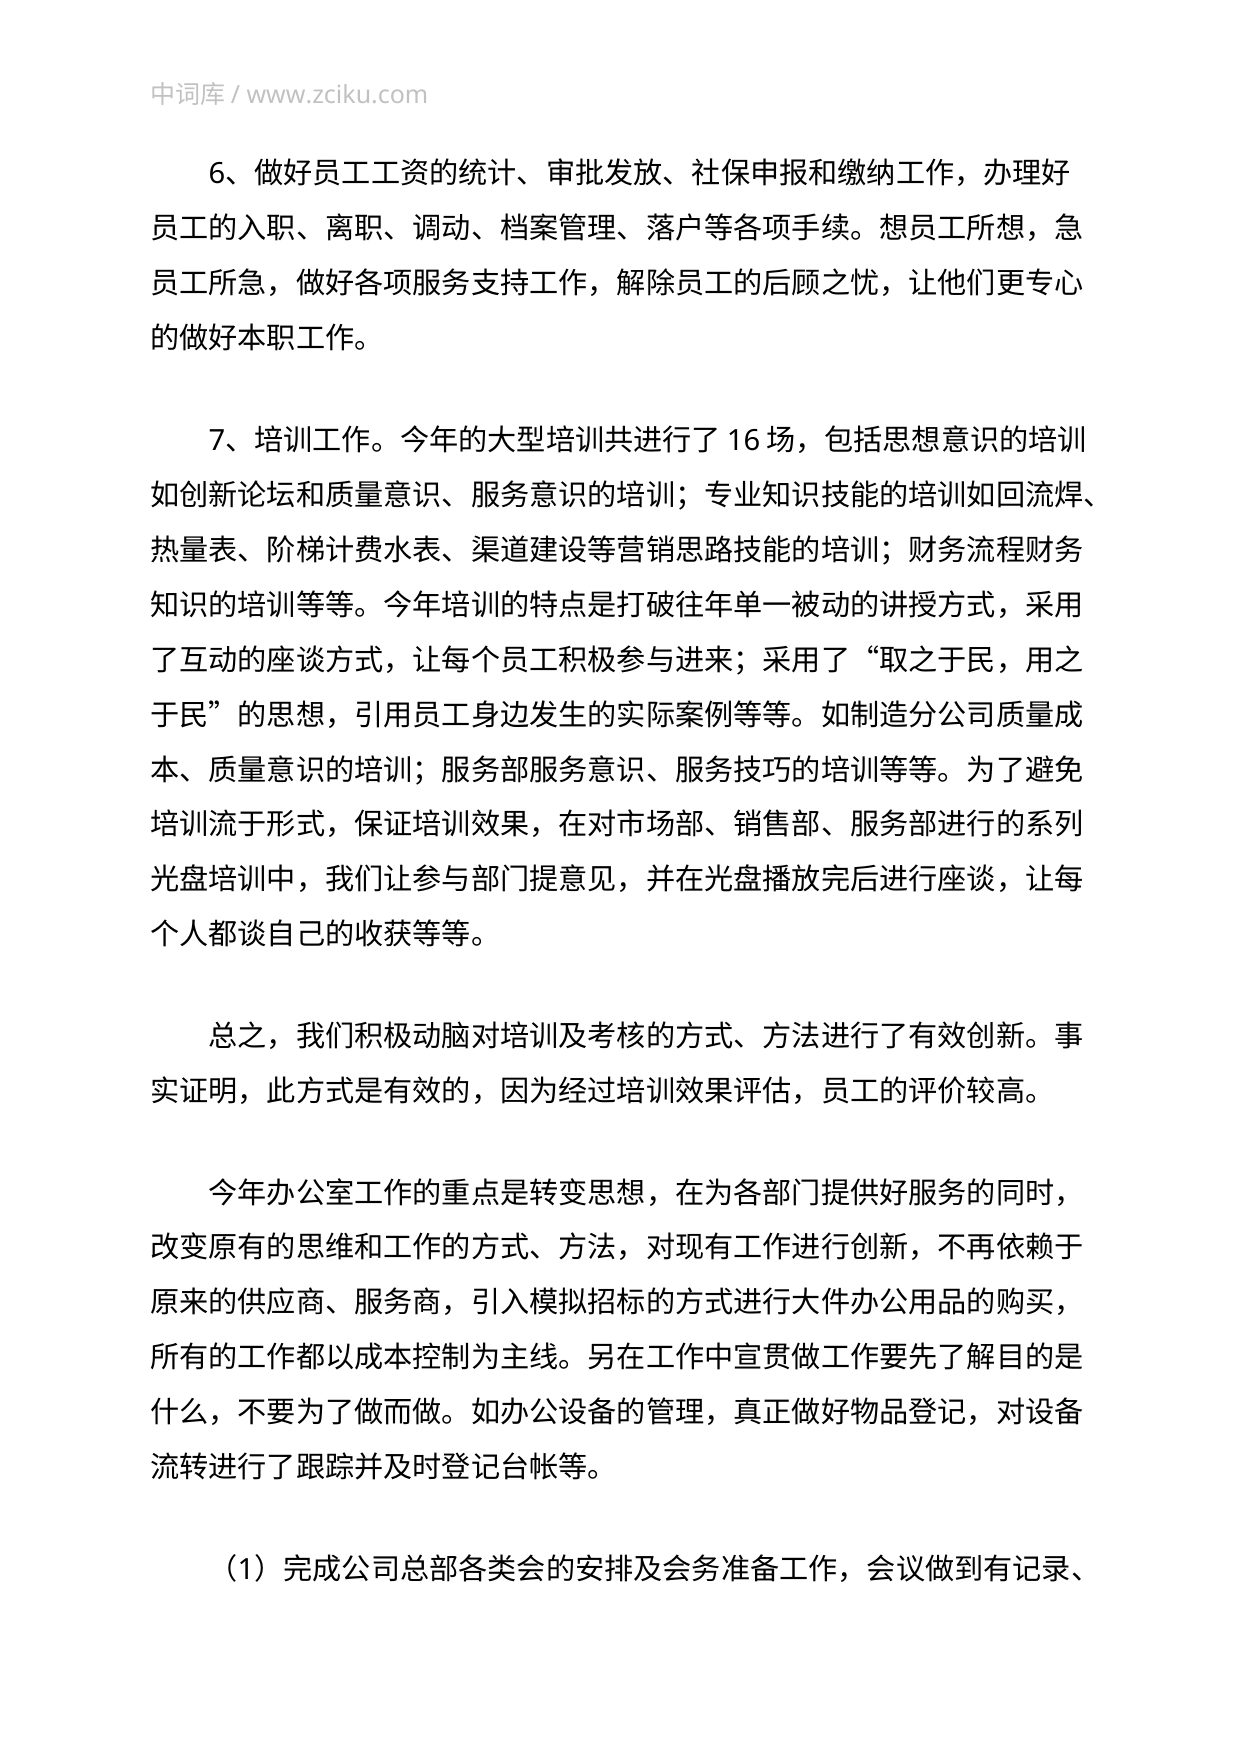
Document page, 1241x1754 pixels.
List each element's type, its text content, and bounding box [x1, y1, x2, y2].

text 6、做好员工工资的统计、审批发放、社保申报和缴纳工作，办理好员工的入职、离职、调动、档案管理、落户等各项手续。想员工所想，急员工所急，做好各项服务支持工作，解除员工的后顾之忧，让他们更专心的做好本职工作。 [150, 150, 1090, 357]
text 总之，我们积极动脑对培训及考核的方式、方法进行了有效创新。事实证明，此方式是有效的，因为经过培训效果评估，员工的评价较高。 [150, 1012, 1090, 1110]
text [150, 1545, 1090, 1588]
text 7、培训工作。今年的大型培训共进行了16场，包括思想意识的培训如创新论坛和质量意识、服务意识的培训；专业知识技能的培训如回流焊、热量表、阶梯计费水表、渠道建设等营销思路技能的培训；财务流程财务知识的培训等等。今年培训的特点是打破往年单一被动的讲授方式，采用了互动的座谈方式，让每个员工积极参与进来；采用了“取之于民，用之于民”的思想，引用员工身边发生的实际案例等等。如制造分公司质量成本、质量意识的培训；服务部服务意识、服务技巧的培训等等。为了避免培训流于形式，保证培训效果，在对市场部、销售部、服务部进行的系列光盘培训中，我们让参与部门提意见，并在光盘播放完后进行座谈，让每个人都谈自己的收获等等。 [150, 417, 1090, 953]
text 今年办公室工作的重点是转变思想，在为各部门提供好服务的同时，改变原有的思维和工作的方式、方法，对现有工作进行创新，不再依赖于原来的供应商、服务商，引入模拟招标的方式进行大件办公用品的购买，所有的工作都以成本控制为主线。另在工作中宣贯做工作要先了解目的是什么，不要为了做而做。如办公设备的管理，真正做好物品登记，对设备流转进行了跟踪并及时登记台帐等。 [150, 1169, 1090, 1486]
